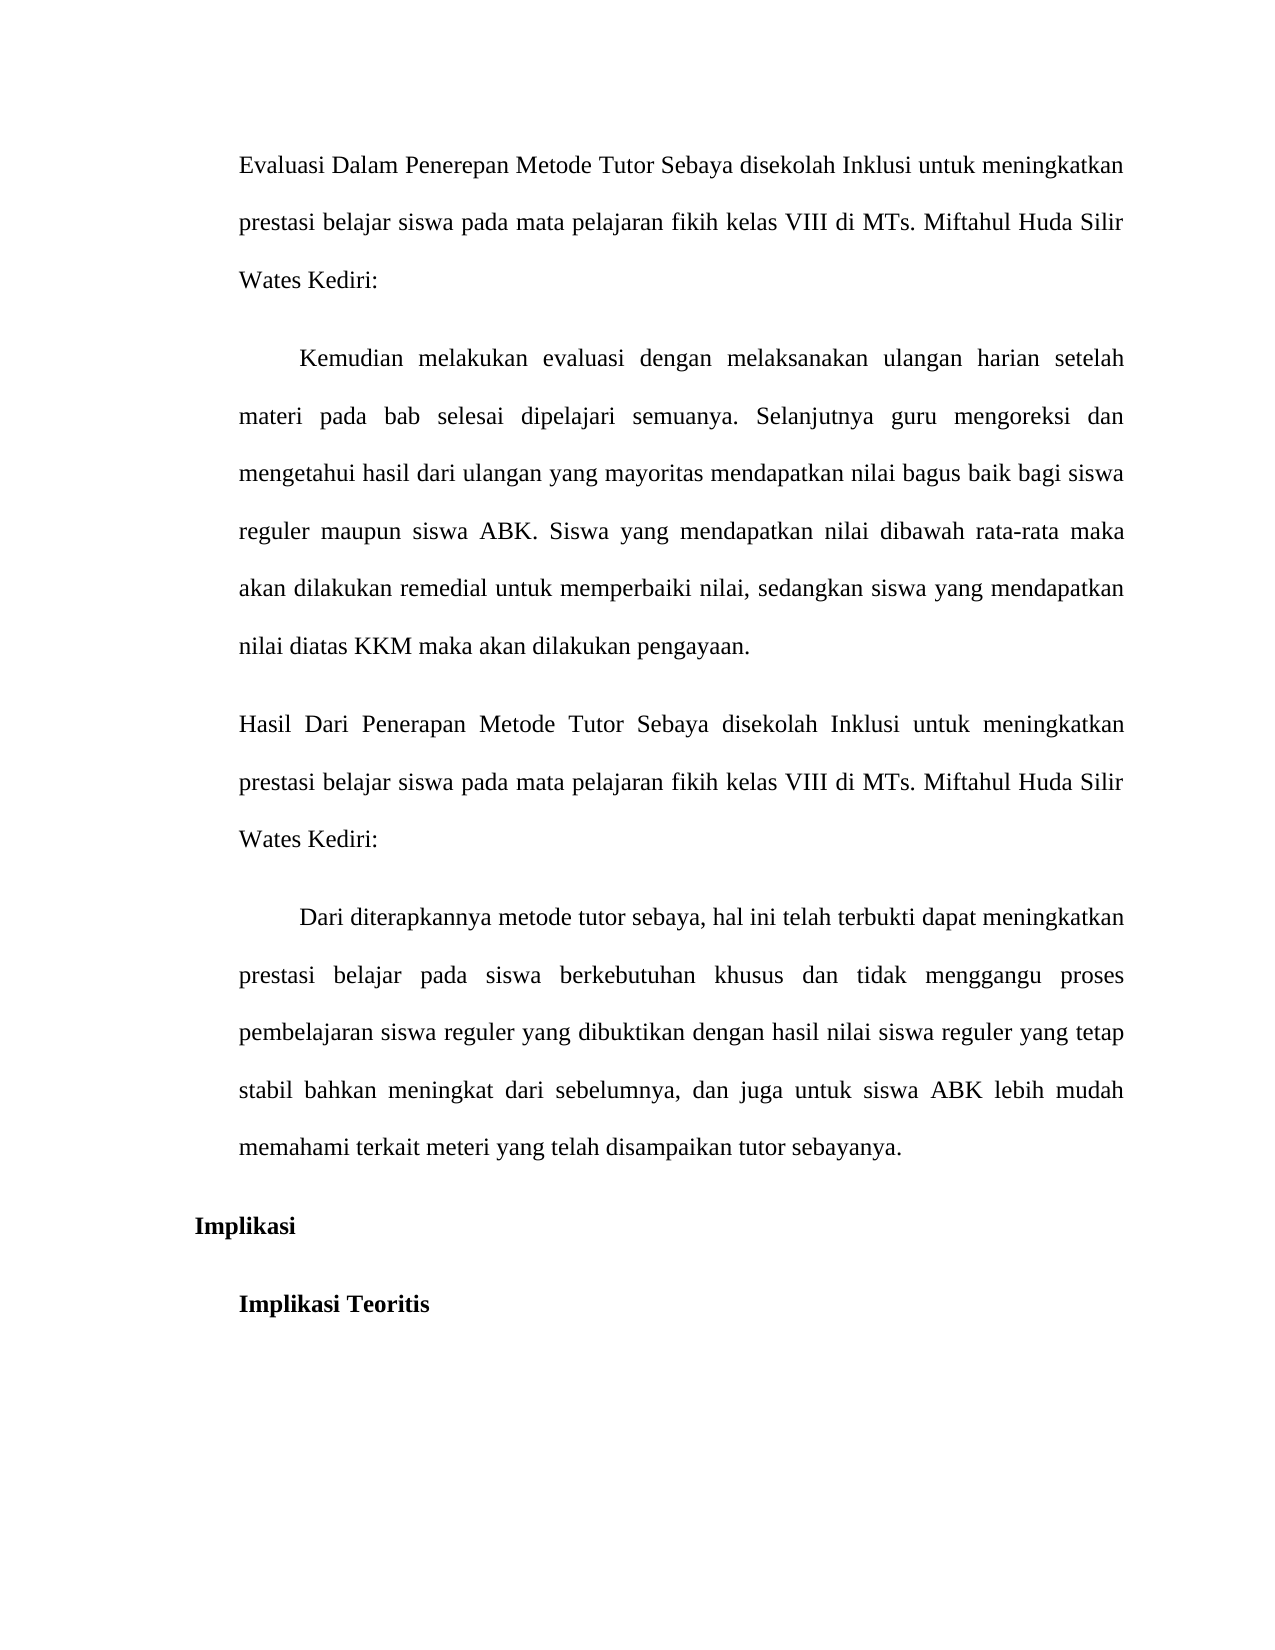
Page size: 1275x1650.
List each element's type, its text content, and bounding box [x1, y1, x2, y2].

text Evaluasi Dalam Penerepan Metode Tutor Sebaya disekolah Inklusi untuk meningkatkan prestasi belajar siswa pada mata pelajaran fikih kelas VIII di MTs. Miftahul Huda Silir Wates Kediri: [239, 150, 1125, 294]
text Implikasi [194, 1211, 1125, 1239]
text Kemudian melakukan evaluasi dengan melaksanakan ulangan harian setelah materi pada bab selesai dipelajari semuanya. Selanjutnya guru mengoreksi dan mengetahui hasil dari ulangan yang mayoritas mendapatkan nilai bagus baik bagi siswa reguler maupun siswa ABK. Siswa yang mendapatkan nilai dibawah rata-rata maka akan dilakukan remedial untuk memperbaiki nilai, sedangkan siswa yang mendapatkan nilai diatas KKM maka akan dilakukan pengayaan. [239, 343, 1125, 659]
text Implikasi Teoritis [239, 1289, 1125, 1318]
text Hasil Dari Penerapan Metode Tutor Sebaya disekolah Inklusi untuk meningkatkan prestasi belajar siswa pada mata pelajaran fikih kelas VIII di MTs. Miftahul Huda Silir Wates Kediri: [239, 709, 1125, 853]
text Dari diterapkannya metode tutor sebaya, hal ini telah terbukti dapat meningkatkan prestasi belajar pada siswa berkebutuhan khusus dan tidak menggangu proses pembelajaran siswa reguler yang dibuktikan dengan hasil nilai siswa reguler yang tetap stabil bahkan meningkat dari sebelumnya, dan juga untuk siswa ABK lebih mudah memahami terkait meteri yang telah disampaikan tutor sebayanya. [239, 902, 1125, 1161]
